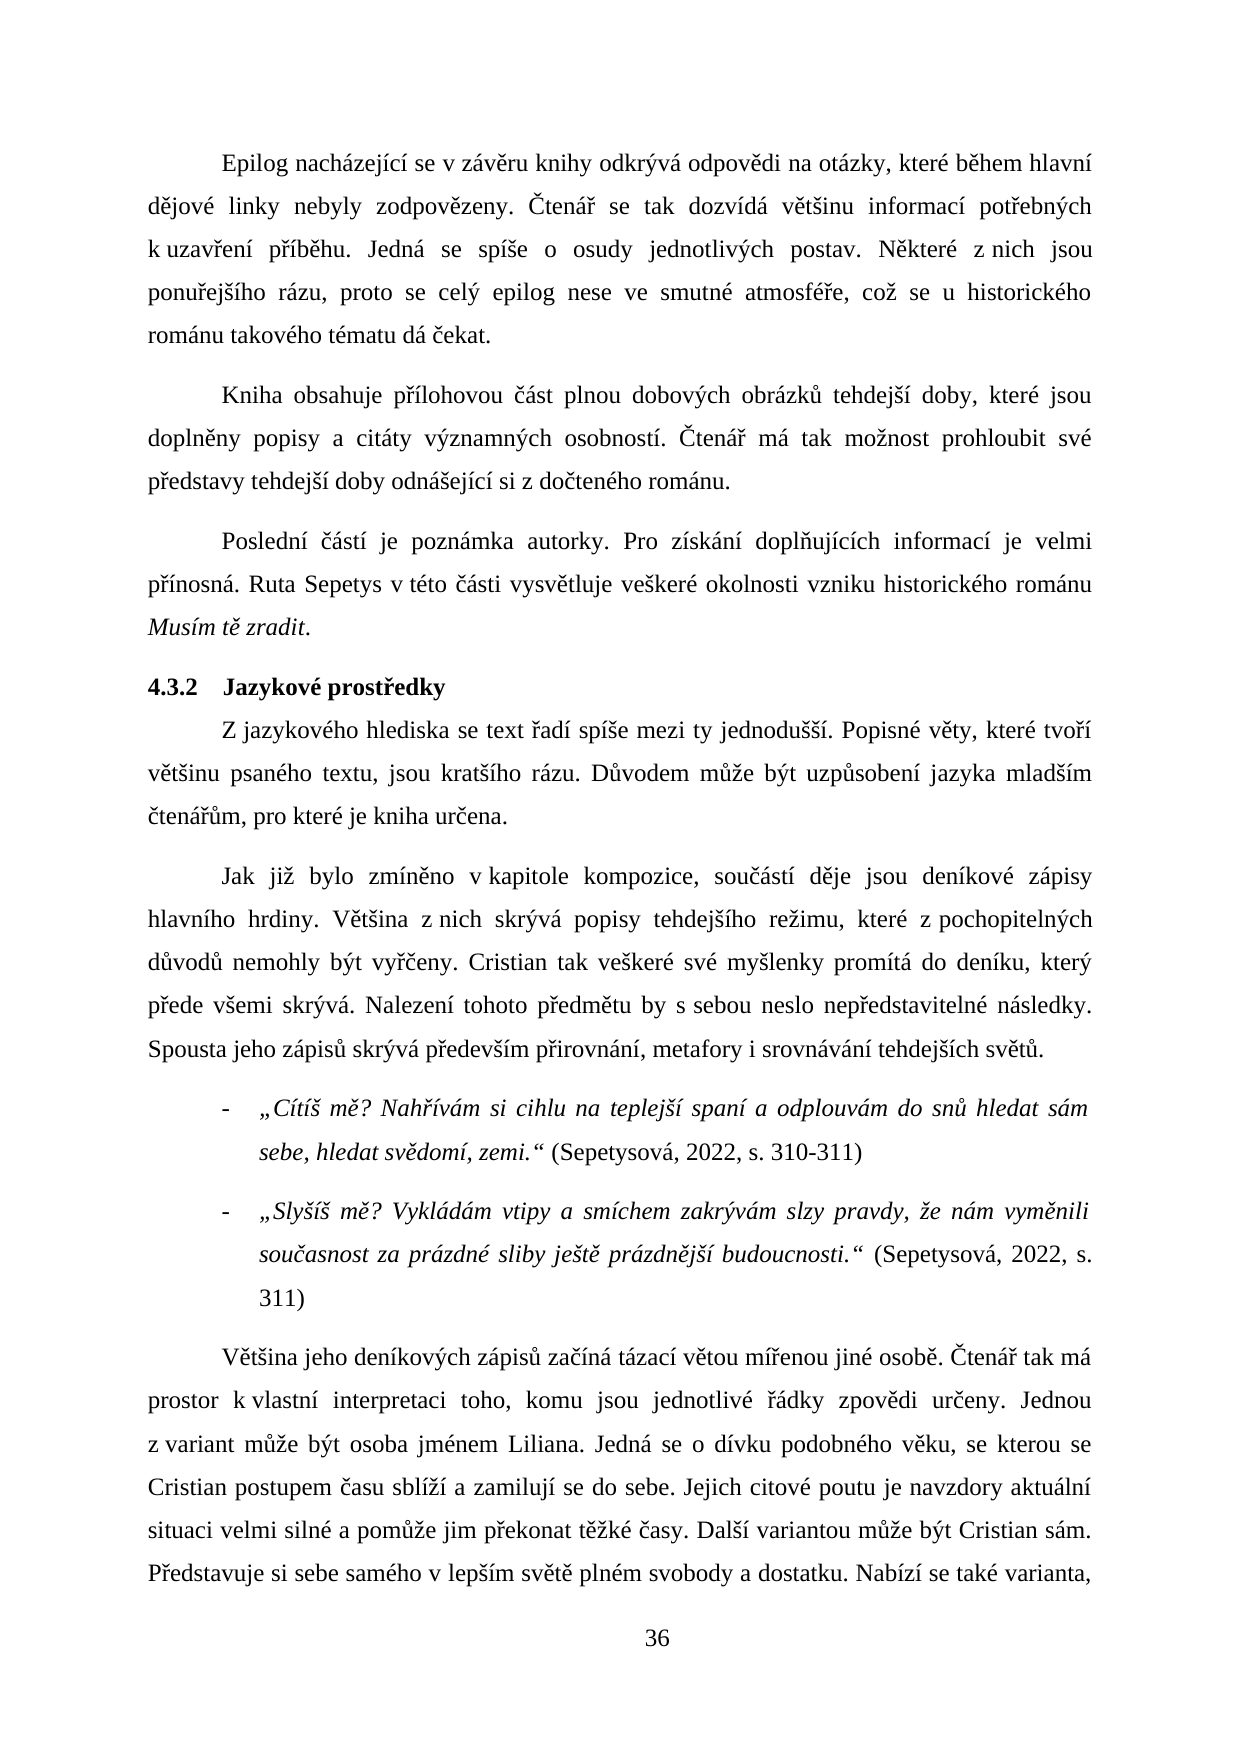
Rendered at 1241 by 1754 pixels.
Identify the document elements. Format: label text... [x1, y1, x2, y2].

text Kniha obsahuje přílohovou část plnou dobových obrázků tehdejší doby, které jsou doplněny popisy a citáty významných osobností. Čtenář má tak možnost prohloubit své představy tehdejší doby odnášející si z dočteného románu. [148, 380, 1093, 495]
list „Cítíš mě? Nahřívám si cihlu na teplejší spaní a odplouvám do snů hledat sám sebe, hledat svědomí, zemi.“ (Sepetysová, 2022, s. 310-311) [221, 1093, 1093, 1165]
list „Slyšíš mě? Vykládám vtipy a smíchem zakrývám slzy pravdy, že nám vyměnili současnost za prázdné sliby ještě prázdnější budoucnosti.“ (Sepetysová, 2022, s. 311) [221, 1196, 1093, 1311]
text Poslední částí je poznámka autorky. Pro získání doplňujících informací je velmi přínosná. Ruta Sepetys v této části vysvětluje veškeré okolnosti vzniku historického románu Musím tě zradit. [148, 526, 1093, 641]
text Epilog nacházející se v závěru knihy odkrývá odpovědi na otázky, které během hlavní dějové linky nebyly zodpovězeny. Čtenář se tak dozvídá většinu informací potřebných k uzavření příběhu. Jedná se spíše o osudy jednotlivých postav. Některé z nich jsou ponuřejšího rázu, proto se celý epilog nese ve smutné atmosféře, což se u historického románu takového tématu dá čekat. [148, 148, 1093, 349]
text Jak již bylo zmíněno v kapitole kompozice, součástí děje jsou deníkové zápisy hlavního hrdiny. Většina z nich skrývá popisy tehdejšího režimu, které z pochopitelných důvodů nemohly být vyřčeny. Cristian tak veškeré své myšlenky promítá do deníku, který přede všemi skrývá. Nalezení tohoto předmětu by s sebou neslo nepředstavitelné následky. Spousta jeho zápisů skrývá především přirovnání, metafory i srovnávání tehdejších světů. [148, 861, 1093, 1062]
subtitle Jazykové prostředky [148, 672, 1093, 701]
text Z jazykového hlediska se text řadí spíše mezi ty jednodušší. Popisné věty, které tvoří většinu psaného textu, jsou kratšího rázu. Důvodem může být uzpůsobení jazyka mladším čtenářům, pro které je kniha určena. [148, 715, 1093, 830]
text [148, 1342, 1093, 1587]
